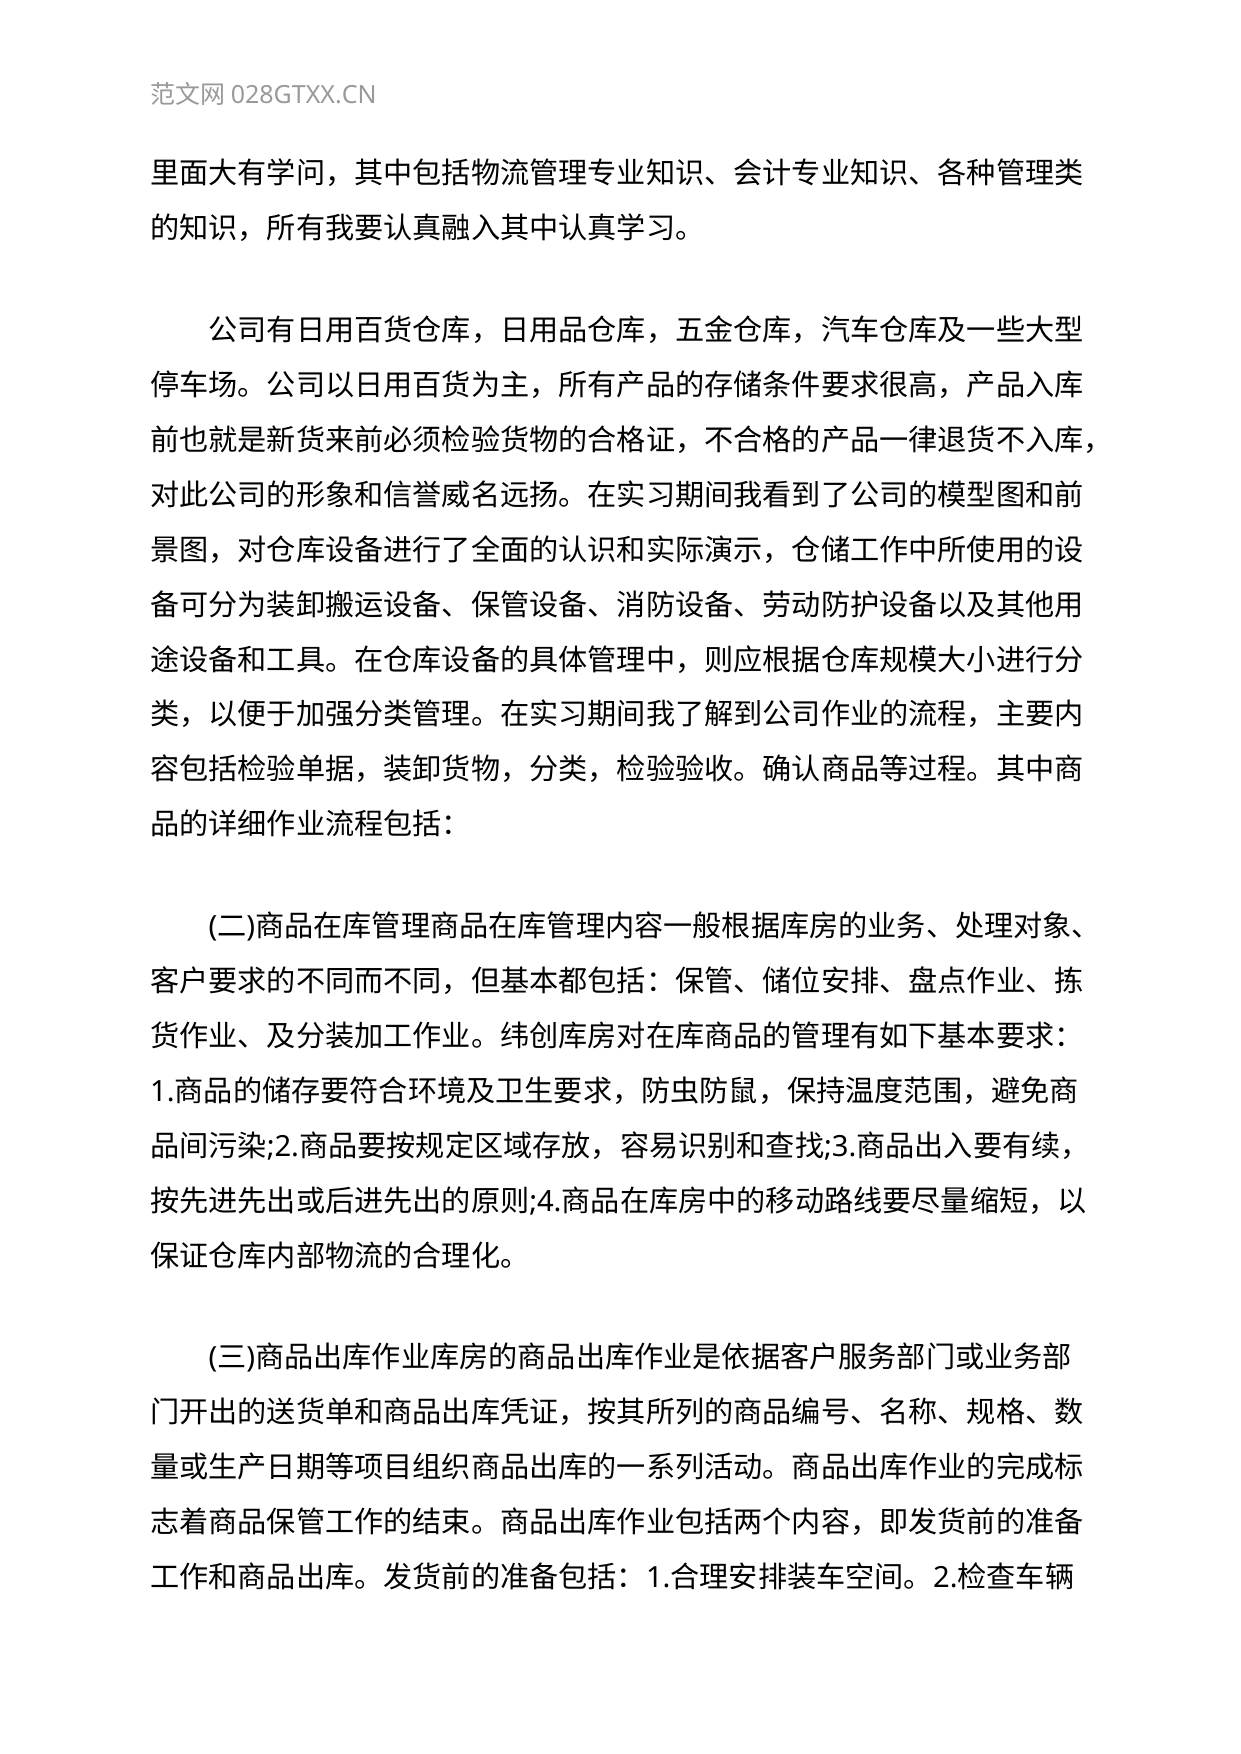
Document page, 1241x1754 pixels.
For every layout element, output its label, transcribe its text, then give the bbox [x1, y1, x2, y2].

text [150, 150, 1090, 247]
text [150, 1334, 1090, 1596]
text (二)商品在库管理商品在库管理内容一般根据库房的业务、处理对象、客户要求的不同而不同，但基本都包括：保管、储位安排、盘点作业、拣货作业、及分装加工作业。纬创库房对在库商品的管理有如下基本要求：1.商品的储存要符合环境及卫生要求，防虫防鼠，保持温度范围，避免商品间污染;2.商品要按规定区域存放，容易识别和查找;3.商品出入要有续，按先进先出或后进先出的原则;4.商品在库房中的移动路线要尽量缩短，以保证仓库内部物流的合理化。 [150, 902, 1090, 1274]
text 公司有日用百货仓库，日用品仓库，五金仓库，汽车仓库及一些大型停车场。公司以日用百货为主，所有产品的存储条件要求很高，产品入库前也就是新货来前必须检验货物的合格证，不合格的产品一律退货不入库，对此公司的形象和信誉威名远扬。在实习期间我看到了公司的模型图和前景图，对仓库设备进行了全面的认识和实际演示，仓储工作中所使用的设备可分为装卸搬运设备、保管设备、消防设备、劳动防护设备以及其他用途设备和工具。在仓库设备的具体管理中，则应根据仓库规模大小进行分类，以便于加强分类管理。在实习期间我了解到公司作业的流程，主要内容包括检验单据，装卸货物，分类，检验验收。确认商品等过程。其中商品的详细作业流程包括： [150, 307, 1090, 843]
